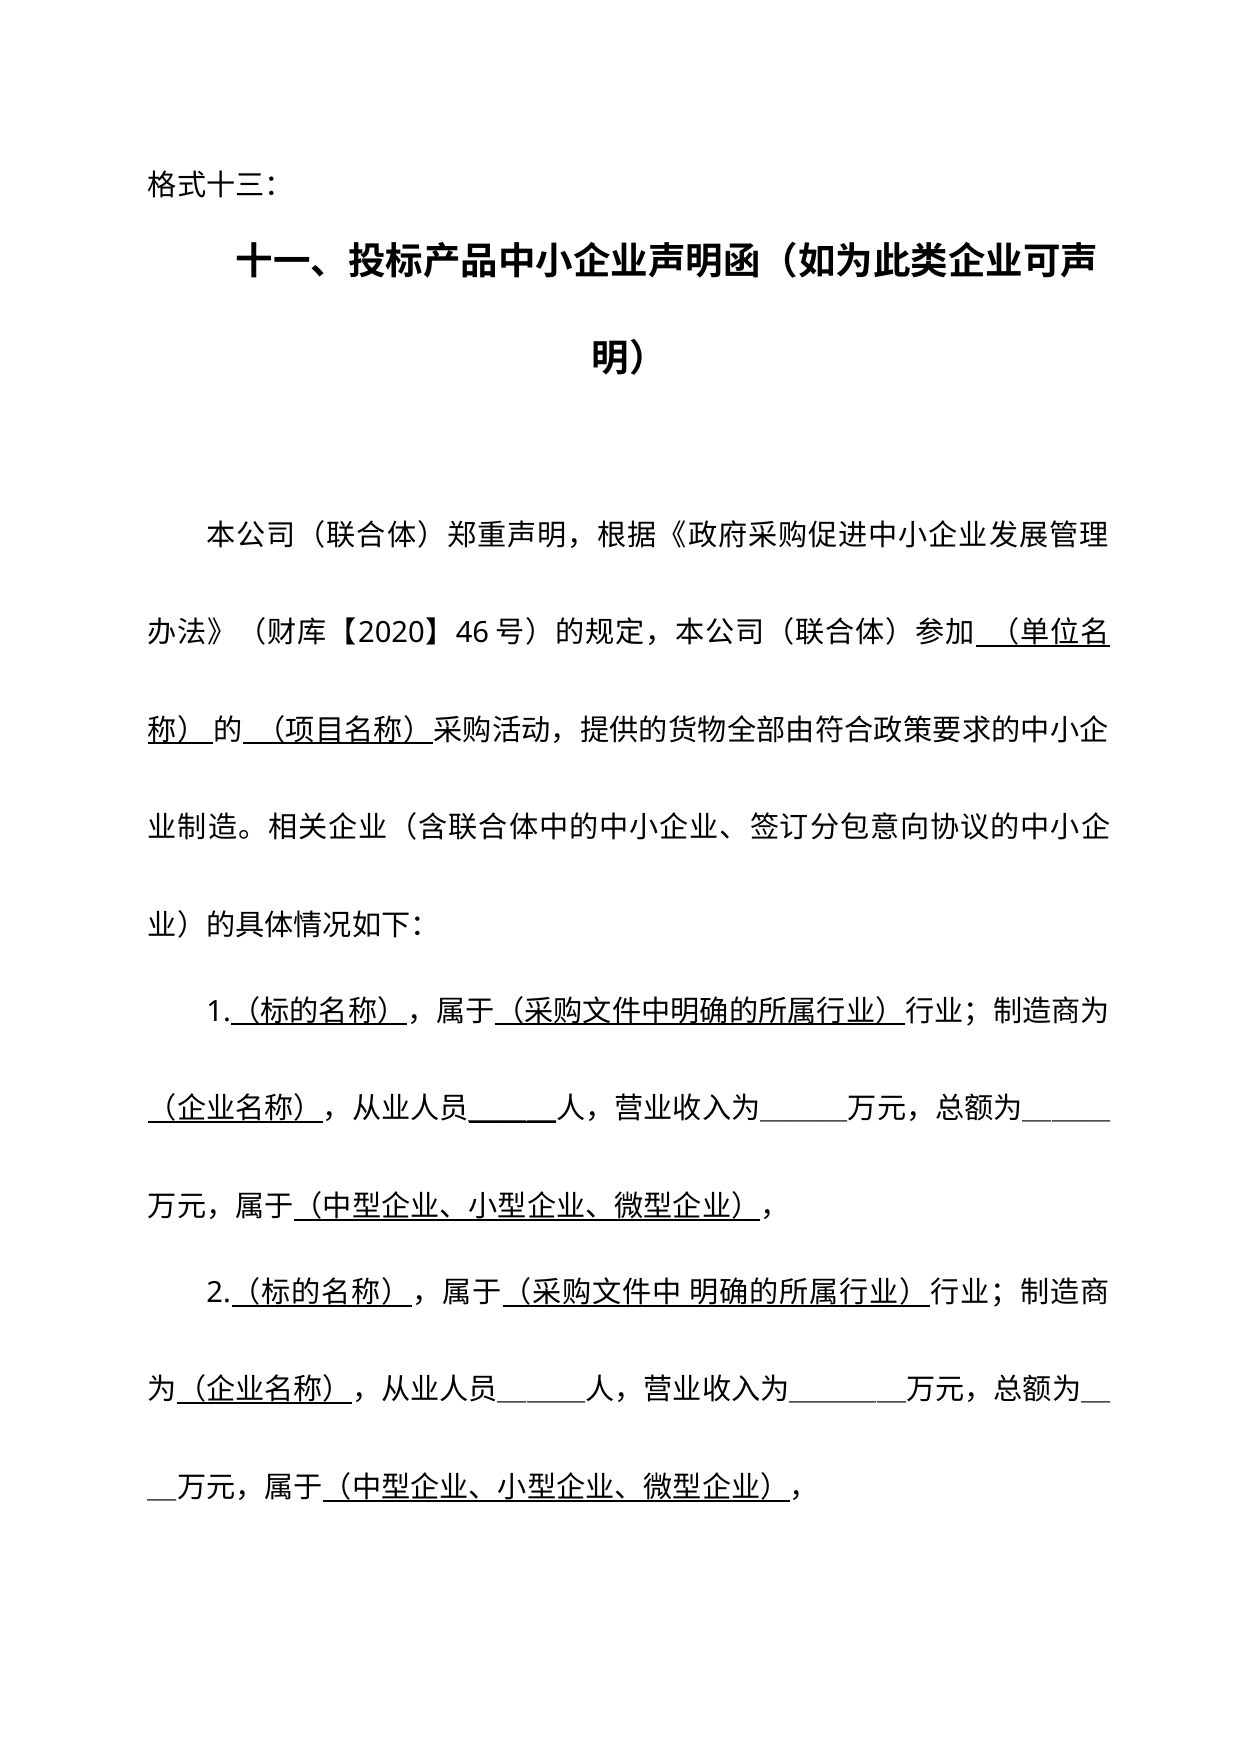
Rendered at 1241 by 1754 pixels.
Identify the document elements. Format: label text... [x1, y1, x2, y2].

text 本公司（联合体）郑重声明，根据《政府采购促进中小企业发展管理办法》（财库【2020】46号）的规定，本公司（联合体）参加 （单位名称） 的 （项目名称）采购活动，提供的货物全部由符合政策要求的中小企业制造。相关企业（含联合体中的中小企业、签订分包意向协议的中小企业）的具体情况如下： [148, 500, 1110, 955]
text 十一、投标产品中小企业声明函（如为此类企业可声明） [148, 225, 1110, 388]
text 格式十三： [148, 162, 1110, 204]
text 2.（标的名称），属于（采购文件中 明确的所属行业）行业；制造商为（企业名称），从业人员＿＿＿人，营业收入为＿＿＿＿万元，总额为＿＿万元，属于（中型企业、小型企业、微型企业）， [148, 1257, 1110, 1517]
text 1.（标的名称），属于（采购文件中明确的所属行业）行业；制造商为（企业名称），从业人员＿＿＿人，营业收入为＿＿＿万元，总额为＿＿＿万元，属于（中型企业、小型企业、微型企业）， [148, 976, 1110, 1236]
